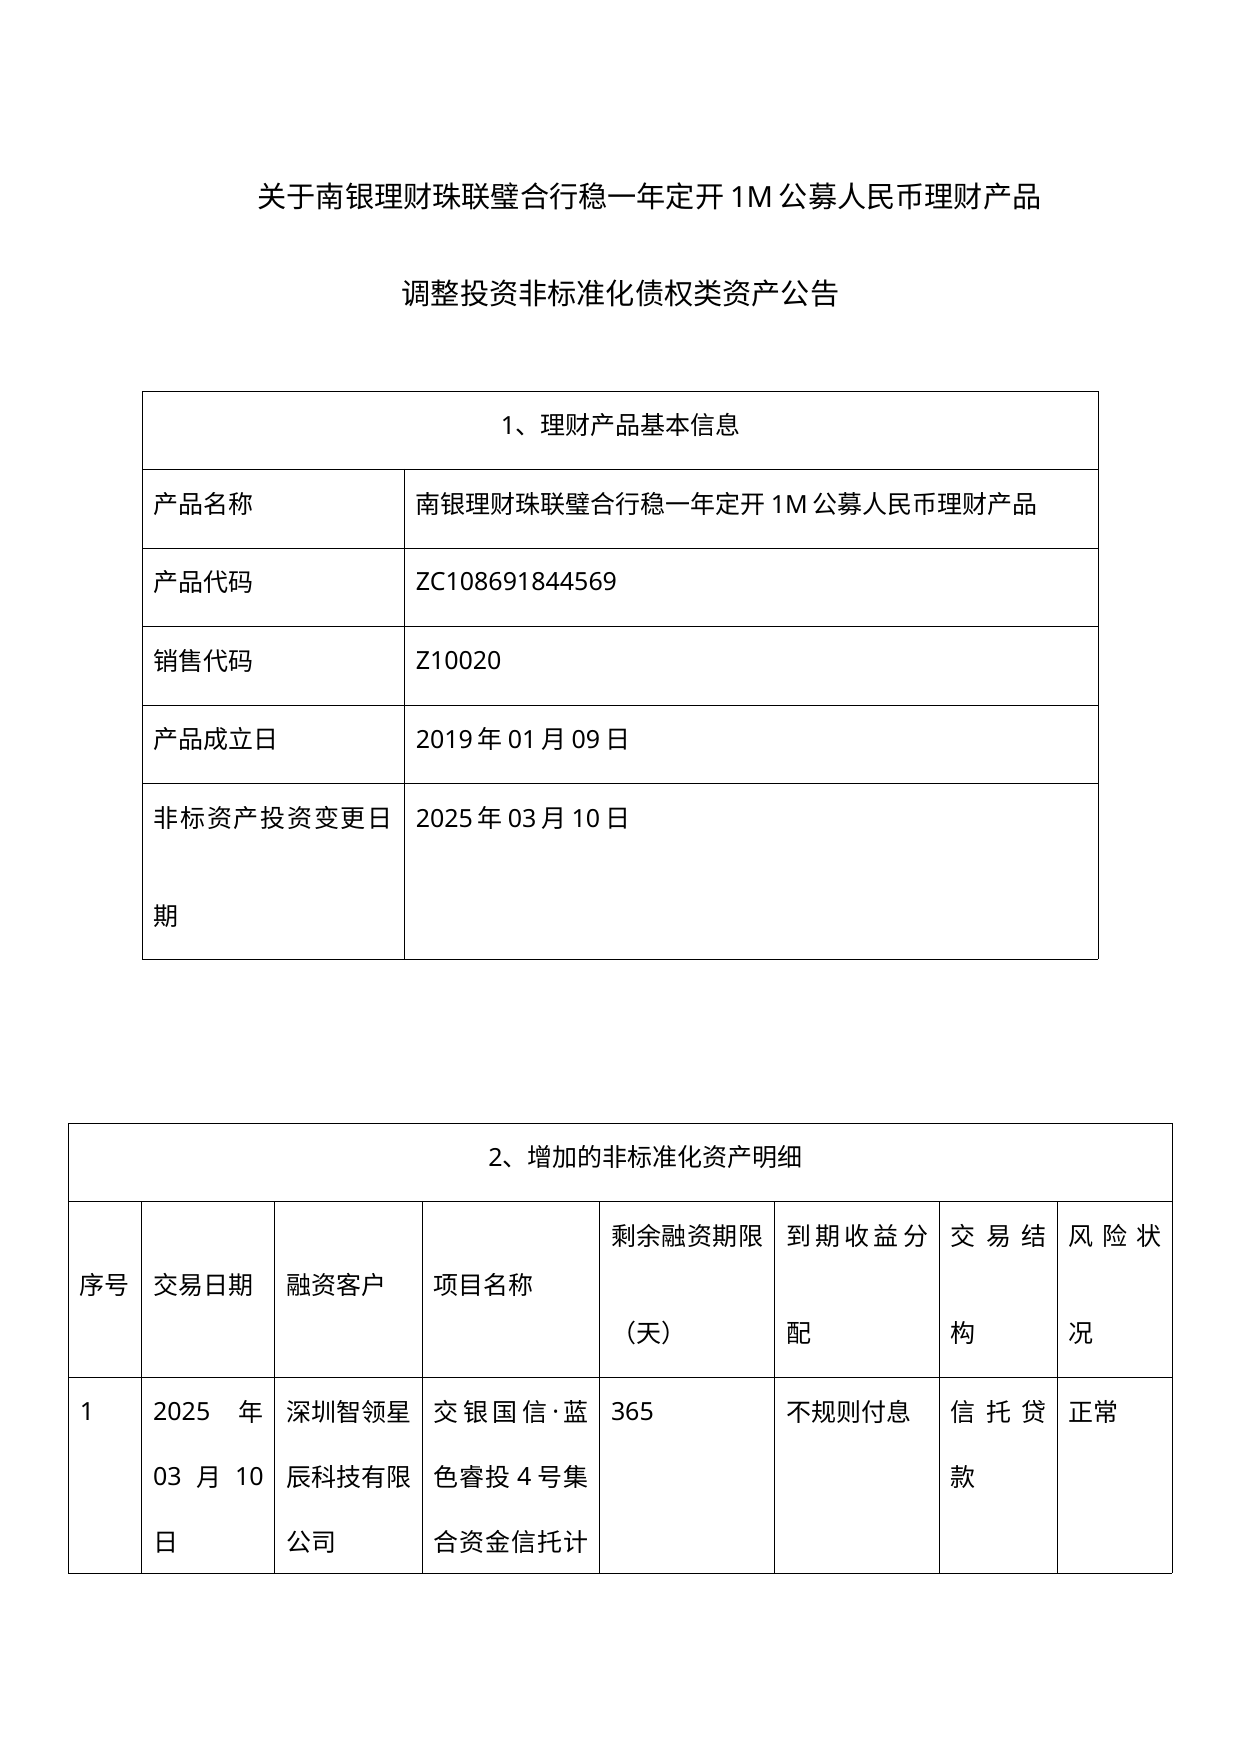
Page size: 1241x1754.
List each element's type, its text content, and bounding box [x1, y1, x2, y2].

table_cell 到期收益分配 [775, 1202, 939, 1377]
table_cell 1 [69, 1378, 141, 1573]
table_cell 深圳智领星辰科技有限公司 [275, 1378, 422, 1573]
table_cell ZC108691844569 [405, 549, 1098, 626]
table_cell 交易日期 [142, 1202, 274, 1377]
table_header 2、增加的非标准化资产明细 [69, 1124, 1172, 1201]
table_cell 非标资产投资变更日期 [143, 784, 404, 959]
table_cell 风险状况 [1058, 1202, 1172, 1377]
table_cell 信托贷款 [940, 1378, 1057, 1573]
table_cell 交易结构 [940, 1202, 1057, 1377]
table_cell 2025年03月10日 [405, 784, 1098, 959]
table_cell 产品代码 [143, 549, 404, 626]
table_cell 正常 [1058, 1378, 1172, 1573]
table_header 1、理财产品基本信息 [143, 392, 1098, 469]
table_cell 剩余融资期限（天） [600, 1202, 774, 1377]
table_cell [423, 1378, 599, 1573]
table_cell 不规则付息 [775, 1378, 939, 1573]
table_cell Z10020 [405, 627, 1098, 704]
table_cell 产品名称 [143, 470, 404, 547]
table_cell 2025年03月10日 [142, 1378, 274, 1573]
table_cell 项目名称 [423, 1202, 599, 1377]
table_cell 销售代码 [143, 627, 404, 704]
table_cell 南银理财珠联璧合行稳一年定开1M公募人民币理财产品 [405, 470, 1098, 547]
table_cell 融资客户 [275, 1202, 422, 1377]
table_cell 2019年01月09日 [405, 706, 1098, 783]
text 关于南银理财珠联璧合行稳一年定开1M公募人民币理财产品调整投资非标准化债权类资产公告 [187, 162, 1053, 324]
table_cell 365 [600, 1378, 774, 1573]
table_cell 产品成立日 [143, 706, 404, 783]
table_cell 序号 [69, 1202, 141, 1377]
